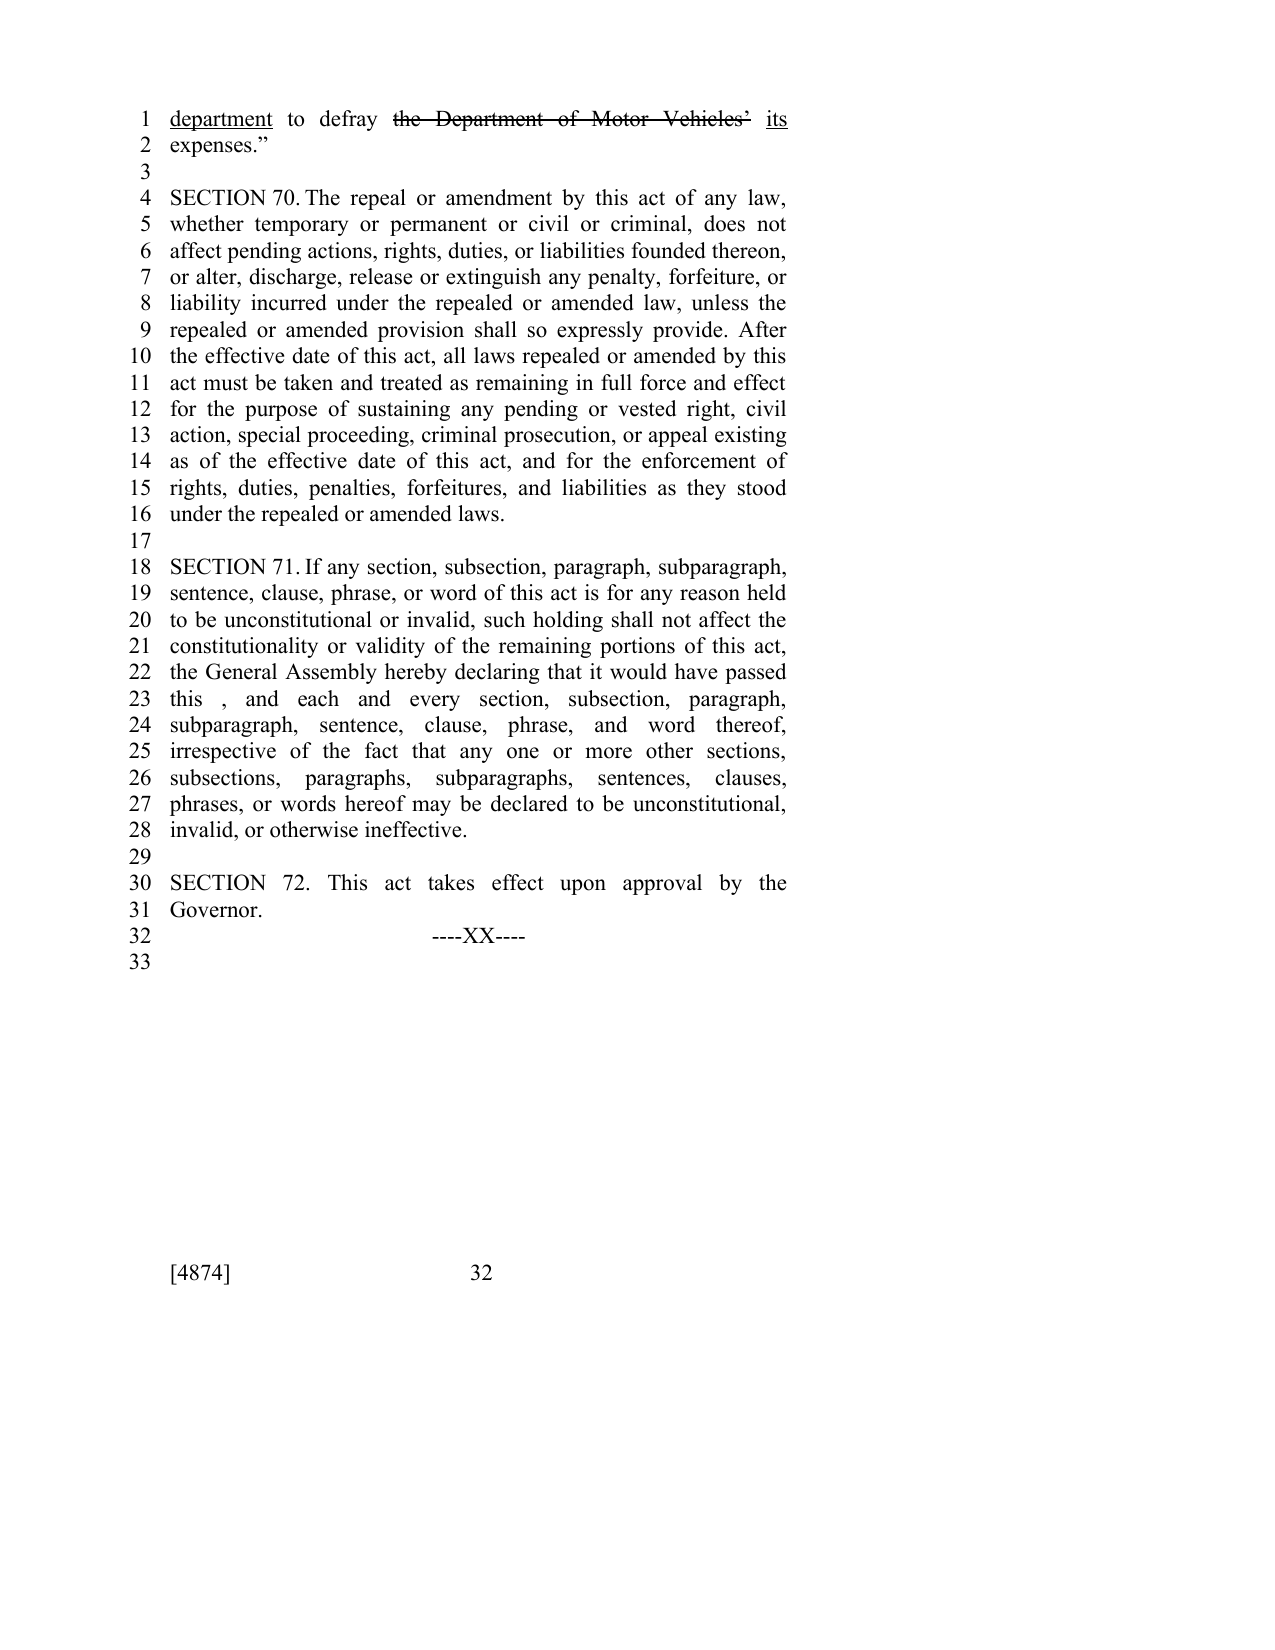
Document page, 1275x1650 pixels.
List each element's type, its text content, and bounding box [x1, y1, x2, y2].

text SECTION 72. This act takes effect upon approval by the Governor. [169, 869, 787, 922]
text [169, 105, 787, 158]
text ----XX---- [169, 922, 787, 948]
text SECTION 70. The repeal or amendment by this act of any law, whether temporary or permanent or civil or criminal, does not affect pending actions, rights, duties, or liabilities founded thereon, or alter, discharge, release or extinguish any penalty, forfeiture, or liability incurred under the repealed or amended law, unless the repealed or amended provision shall so expressly provide. After the effective date of this act, all laws repealed or amended by this act must be taken and treated as remaining in full force and effect for the purpose of sustaining any pending or vested right, civil action, special proceeding, criminal prosecution, or appeal existing as of the effective date of this act, and for the enforcement of rights, duties, penalties, forfeitures, and liabilities as they stood under the repealed or amended laws. [169, 184, 787, 527]
text SECTION 71. If any section, subsection, paragraph, subparagraph, sentence, clause, phrase, or word of this act is for any reason held to be unconstitutional or invalid, such holding shall not affect the constitutionality or validity of the remaining portions of this act, the General Assembly hereby declaring that it would have passed this , and each and every section, subsection, paragraph, subparagraph, sentence, clause, phrase, and word thereof, irrespective of the fact that any one or more other sections, subsections, paragraphs, subparagraphs, sentences, clauses, phrases, or words hereof may be declared to be unconstitutional, invalid, or otherwise ineffective. [169, 553, 787, 843]
